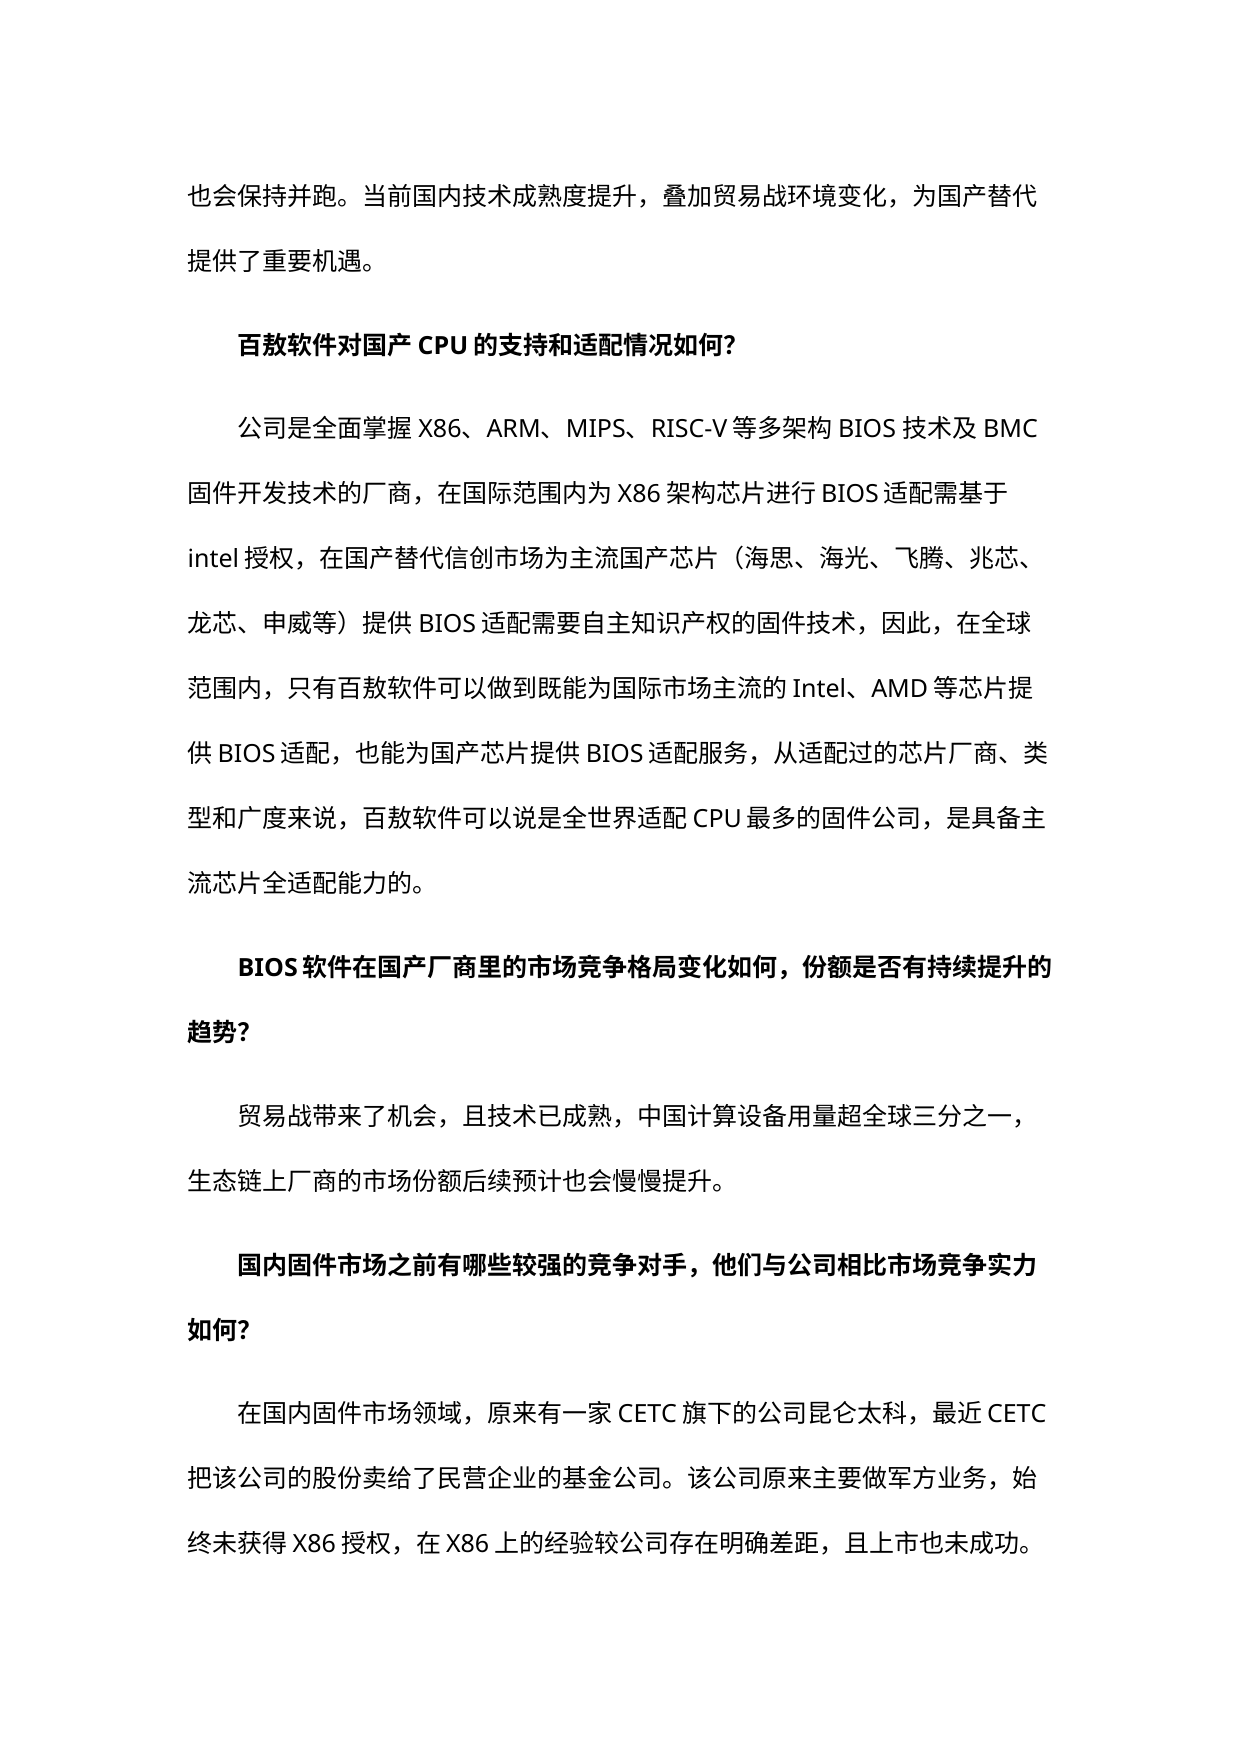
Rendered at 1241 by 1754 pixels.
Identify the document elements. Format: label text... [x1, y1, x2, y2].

text 贸易战带来了机会，且技术已成熟，中国计算设备用量超全球三分之一，生态链上厂商的市场份额后续预计也会慢慢提升。 [187, 1082, 1053, 1212]
text BIOS软件在国产厂商里的市场竞争格局变化如何，份额是否有持续提升的趋势？ [187, 933, 1053, 1063]
text 百敖软件对国产CPU的支持和适配情况如何？ [187, 311, 1053, 376]
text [187, 162, 1053, 292]
text 国内固件市场之前有哪些较强的竞争对手，他们与公司相比市场竞争实力如何？ [187, 1231, 1053, 1361]
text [187, 1379, 1053, 1574]
text 公司是全面掌握 X86、ARM、MIPS、RISC-V等多架构 BIOS 技术及 BMC 固件开发技术的厂商，在国际范围内为X86架构芯片进行BIOS适配需基于intel授权，在国产替代信创市场为主流国产芯片（海思、海光、飞腾、兆芯、龙芯、申威等）提供 BIOS适配需要自主知识产权的固件技术，因此，在全球范围内，只有百敖软件可以做到既能为国际市场主流的Intel、AMD等芯片提供BIOS适配，也能为国产芯片提供BIOS适配服务，从适配过的芯片厂商、类型和广度来说，百敖软件可以说是全世界适配CPU最多的固件公司，是具备主流芯片全适配能力的。 [187, 394, 1053, 914]
